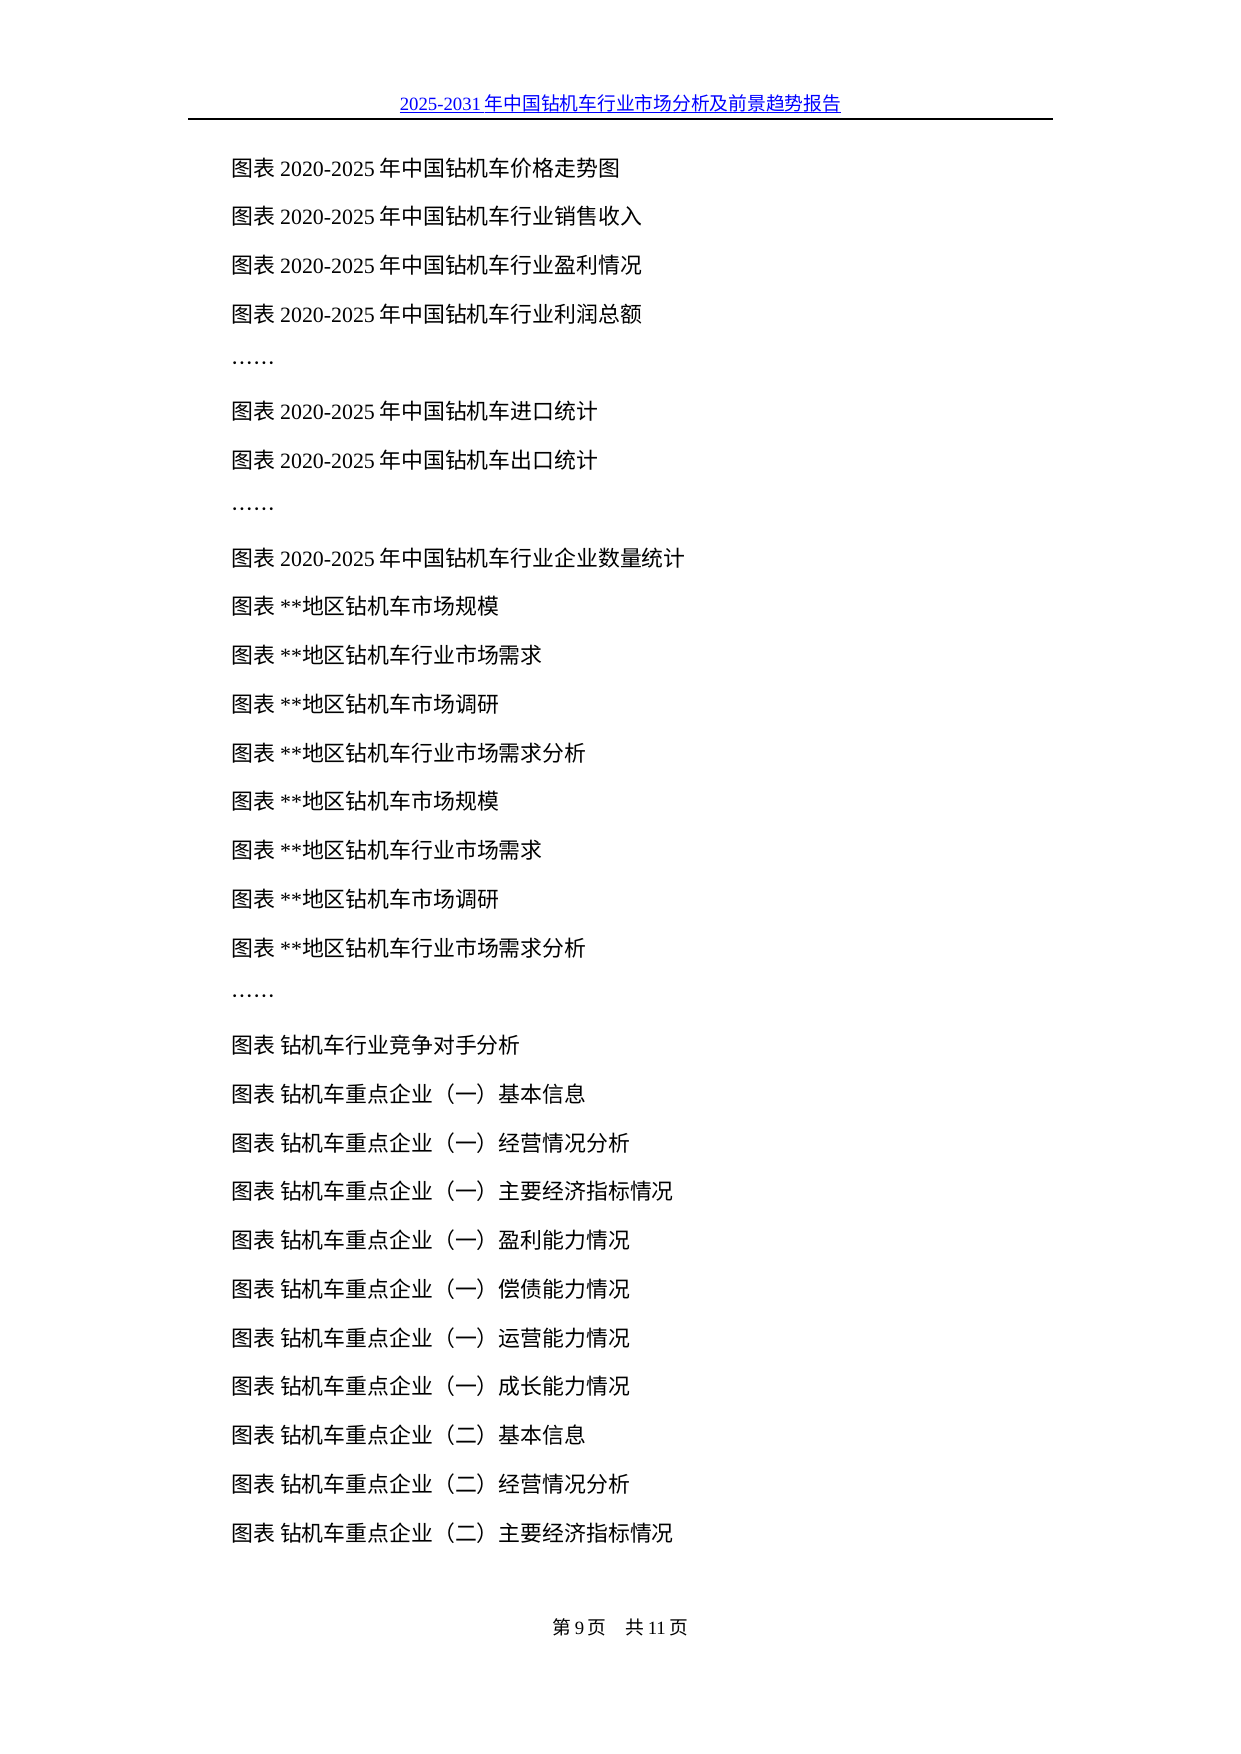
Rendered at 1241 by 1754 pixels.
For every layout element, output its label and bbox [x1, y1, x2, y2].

text [187, 150, 1053, 1548]
